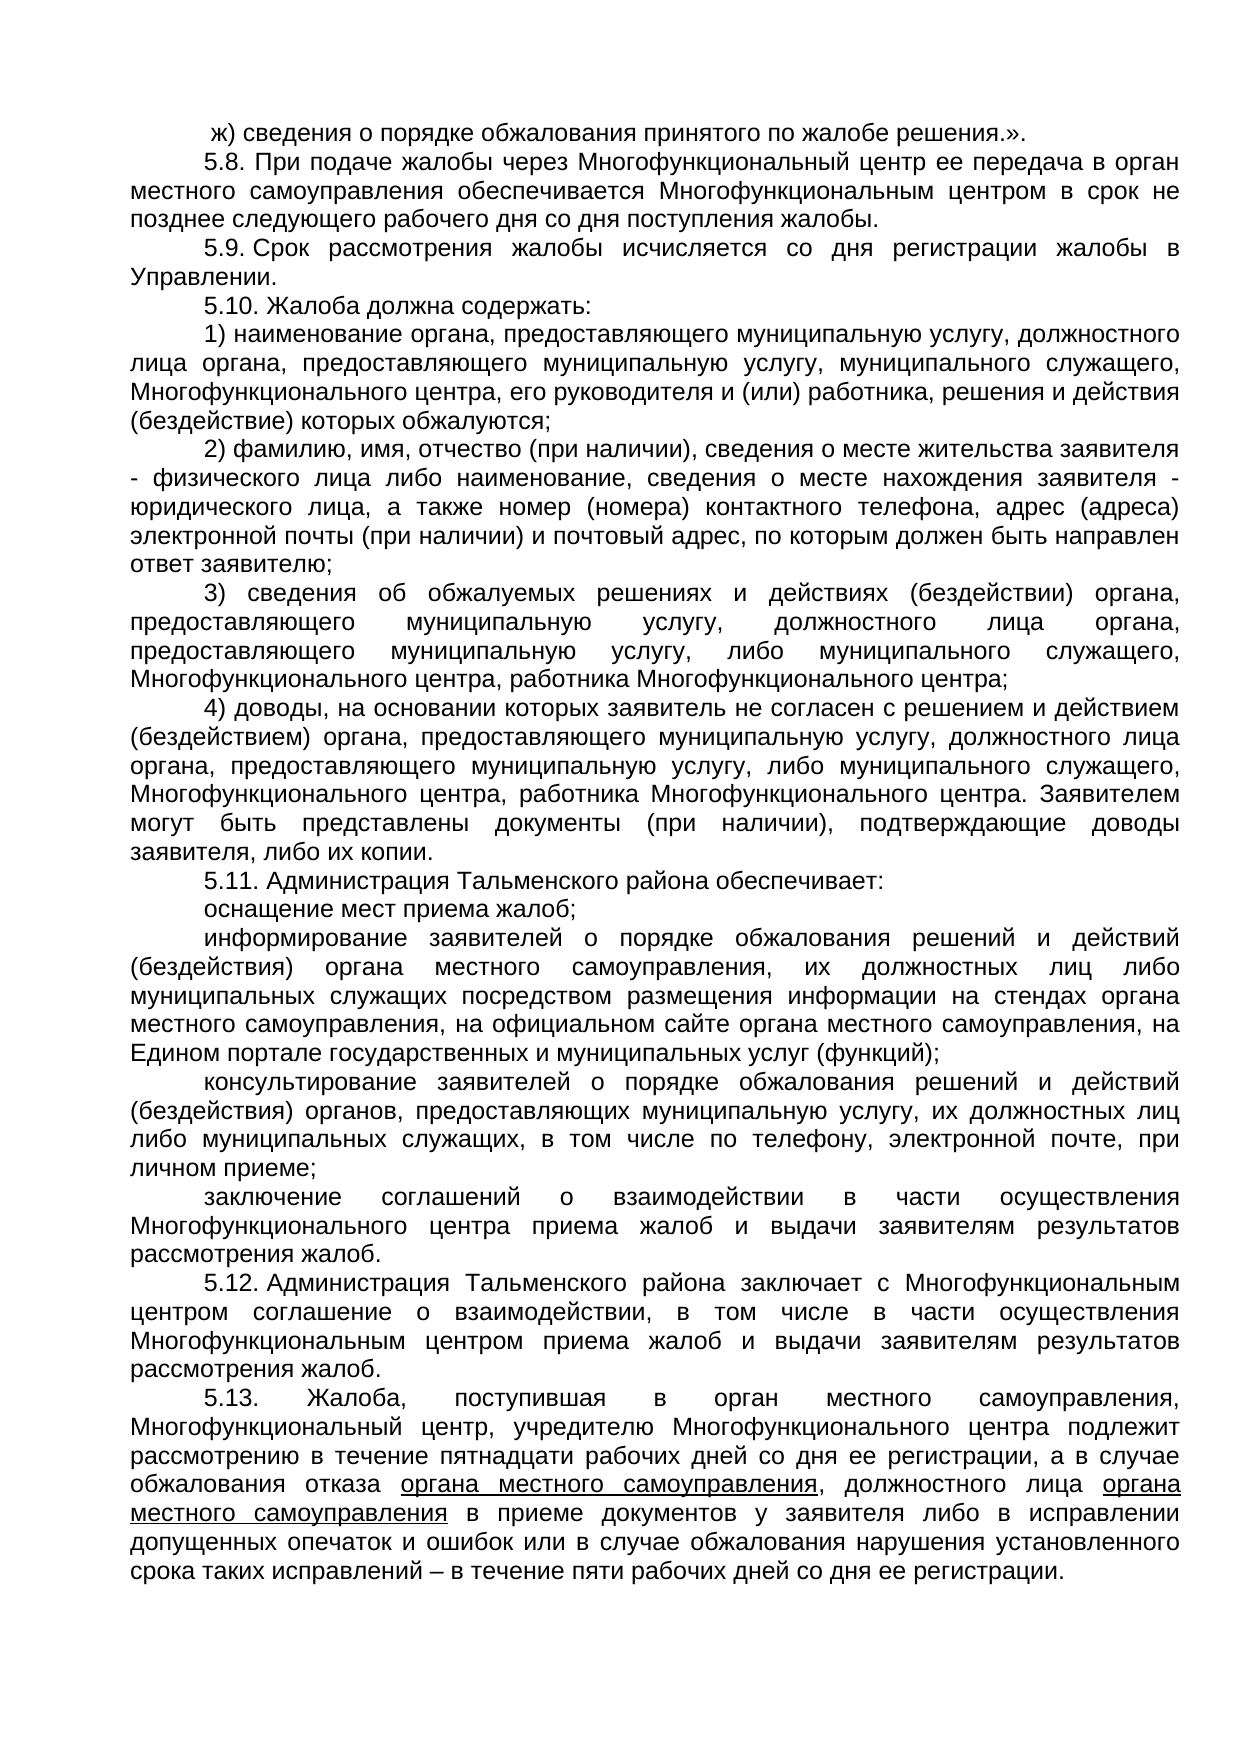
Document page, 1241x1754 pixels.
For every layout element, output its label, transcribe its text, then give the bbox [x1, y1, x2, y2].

text оснащение мест приема жалоб; [130, 894, 1181, 923]
text 4) доводы, на основании которых заявитель не согласен с решением и действием (бездействием) органа, предоставляющего муниципальную услугу, должностного лица органа, предоставляющего муниципальную услугу, либо муниципального служащего, Многофункционального центра, работника Многофункционального центра. Заявителем могут быть представлены документы (при наличии), подтверждающие доводы заявителя, либо их копии. [130, 693, 1181, 866]
text 5.13. Жалоба, поступившая в орган местного самоуправления, Многофункциональный центр, учредителю Многофункционального центра подлежит рассмотрению в течение пятнадцати рабочих дней со дня ее регистрации, а в случае обжалования отказа органа местного самоуправления, должностного лица органа местного самоуправления в приеме документов у заявителя либо в исправлении допущенных опечаток и ошибок или в случае обжалования нарушения установленного срока таких исправлений – в течение пяти рабочих дней со дня ее регистрации. [130, 1383, 1181, 1584]
text информирование заявителей о порядке обжалования решений и действий (бездействия) органа местного самоуправления, их должностных лиц либо муниципальных служащих посредством размещения информации на стендах органа местного самоуправления, на официальном сайте органа местного самоуправления, на Едином портале государственных и муниципальных услуг (функций); [130, 923, 1181, 1067]
text 5.12. Администрация Тальменского района заключает с Многофункциональным центром соглашение о взаимодействии, в том числе в части осуществления Многофункциональным центром приема жалоб и выдачи заявителям результатов рассмотрения жалоб. [130, 1268, 1181, 1383]
text 5.8. При подаче жалобы через Многофункциональный центр ее передача в орган местного самоуправления обеспечивается Многофункциональным центром в срок не позднее следующего рабочего дня со дня поступления жалобы. [130, 147, 1181, 233]
text 5.11. Администрация Тальменского района обеспечивает: [130, 866, 1181, 894]
text 2) фамилию, имя, отчество (при наличии), сведения о месте жительства заявителя - физического лица либо наименование, сведения о месте нахождения заявителя - юридического лица, а также номер (номера) контактного телефона, адрес (адреса) электронной почты (при наличии) и почтовый адрес, по которым должен быть направлен ответ заявителю; [130, 434, 1181, 578]
text 1) наименование органа, предоставляющего муниципальную услугу, должностного лица органа, предоставляющего муниципальную услугу, муниципального служащего, Многофункционального центра, его руководителя и (или) работника, решения и действия (бездействие) которых обжалуются; [130, 319, 1181, 434]
text ж) сведения о порядке обжалования принятого по жалобе решения.». [130, 118, 1181, 147]
text заключение соглашений о взаимодействии в части осуществления Многофункционального центра приема жалоб и выдачи заявителям результатов рассмотрения жалоб. [130, 1182, 1181, 1268]
text консультирование заявителей о порядке обжалования решений и действий (бездействия) органов, предоставляющих муниципальную услугу, их должностных лиц либо муниципальных служащих, в том числе по телефону, электронной почте, при личном приеме; [130, 1067, 1181, 1182]
text 5.9. Срок рассмотрения жалобы исчисляется со дня регистрации жалобы в Управлении. [130, 233, 1181, 291]
text 5.10. Жалоба должна содержать: [130, 291, 1181, 319]
text 3) сведения об обжалуемых решениях и действиях (бездействии) органа, предоставляющего муниципальную услугу, должностного лица органа, предоставляющего муниципальную услугу, либо муниципального служащего, Многофункционального центра, работника Многофункционального центра; [130, 578, 1181, 693]
